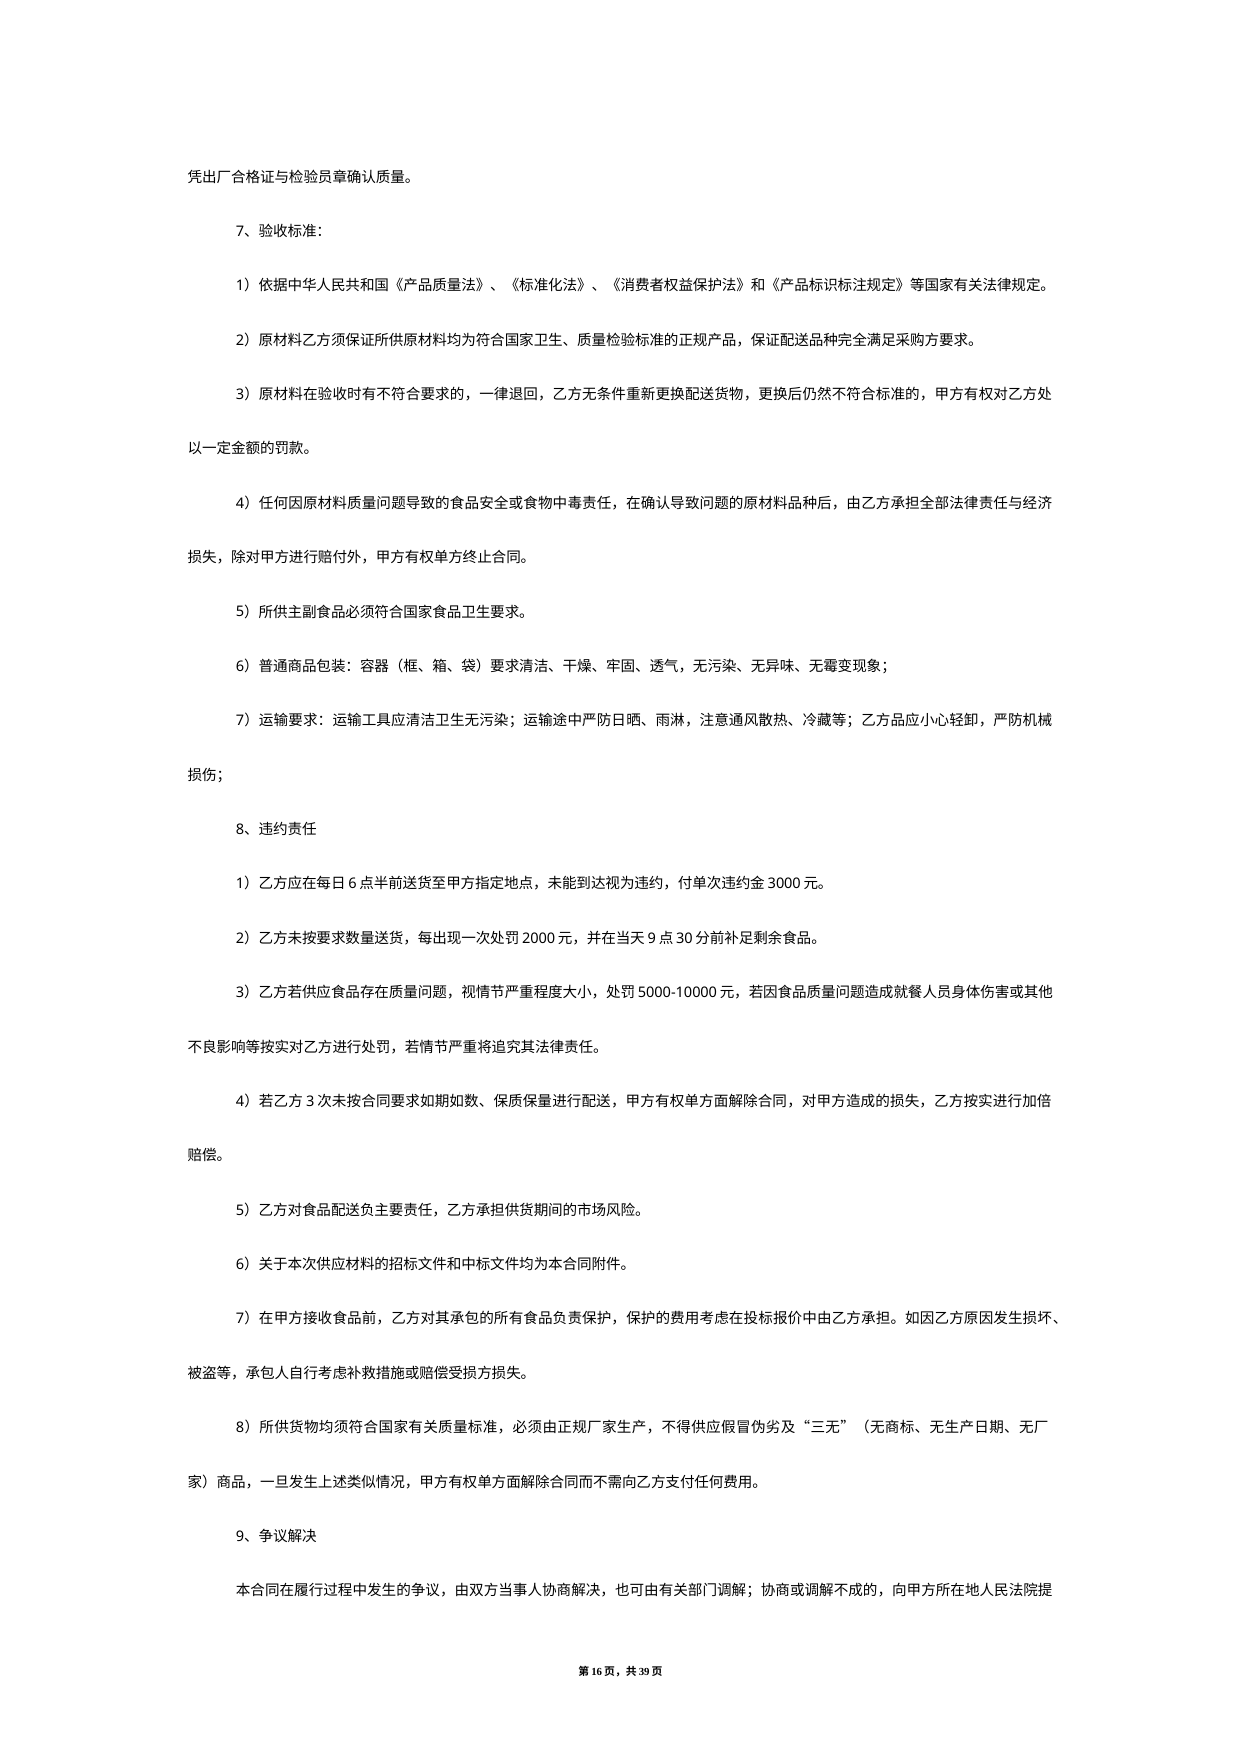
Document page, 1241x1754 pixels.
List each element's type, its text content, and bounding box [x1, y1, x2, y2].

text 5）乙方对食品配送负主要责任，乙方承担供货期间的市场风险。 [187, 1183, 1053, 1219]
text 7）在甲方接收食品前，乙方对其承包的所有食品负责保护，保护的费用考虑在投标报价中由乙方承担。如因乙方原因发生损坏、被盗等，承包人自行考虑补救措施或赔偿受损方损失。 [187, 1292, 1053, 1382]
text 7、验收标准： [187, 204, 1053, 241]
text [187, 150, 1053, 186]
text 8）所供货物均须符合国家有关质量标准，必须由正规厂家生产，不得供应假冒伪劣及“三无”（无商标、无生产日期、无厂家）商品，一旦发生上述类似情况，甲方有权单方面解除合同而不需向乙方支付任何费用。 [187, 1401, 1053, 1491]
text 1）依据中华人民共和国《产品质量法》、《标准化法》、《消费者权益保护法》和《产品标识标注规定》等国家有关法律规定。 [187, 259, 1053, 295]
text 9、争议解决 [187, 1509, 1053, 1546]
text 6）关于本次供应材料的招标文件和中标文件均为本合同附件。 [187, 1237, 1053, 1274]
text 2）原材料乙方须保证所供原材料均为符合国家卫生、质量检验标准的正规产品，保证配送品种完全满足采购方要求。 [187, 313, 1053, 349]
text 1）乙方应在每日6点半前送货至甲方指定地点，未能到达视为违约，付单次违约金3000元。 [187, 857, 1053, 893]
text 6）普通商品包装：容器（框、箱、袋）要求清洁、干燥、牢固、透气，无污染、无异味、无霉变现象； [187, 639, 1053, 676]
text 4）若乙方3次未按合同要求如期如数、保质保量进行配送，甲方有权单方面解除合同，对甲方造成的损失，乙方按实进行加倍赔偿。 [187, 1074, 1053, 1165]
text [187, 1564, 1053, 1600]
text 3）原材料在验收时有不符合要求的，一律退回，乙方无条件重新更换配送货物，更换后仍然不符合标准的，甲方有权对乙方处以一定金额的罚款。 [187, 367, 1053, 458]
text 5）所供主副食品必须符合国家食品卫生要求。 [187, 585, 1053, 621]
text 3）乙方若供应食品存在质量问题，视情节严重程度大小，处罚5000-10000元，若因食品质量问题造成就餐人员身体伤害或其他不良影响等按实对乙方进行处罚，若情节严重将追究其法律责任。 [187, 966, 1053, 1056]
text 2）乙方未按要求数量送货，每出现一次处罚2000元，并在当天9点30分前补足剩余食品。 [187, 911, 1053, 947]
text 4）任何因原材料质量问题导致的食品安全或食物中毒责任，在确认导致问题的原材料品种后，由乙方承担全部法律责任与经济损失，除对甲方进行赔付外，甲方有权单方终止合同。 [187, 476, 1053, 567]
text 8、违约责任 [187, 802, 1053, 839]
text 7）运输要求：运输工具应清洁卫生无污染；运输途中严防日晒、雨淋，注意通风散热、冷藏等；乙方品应小心轻卸，严防机械损伤； [187, 694, 1053, 784]
